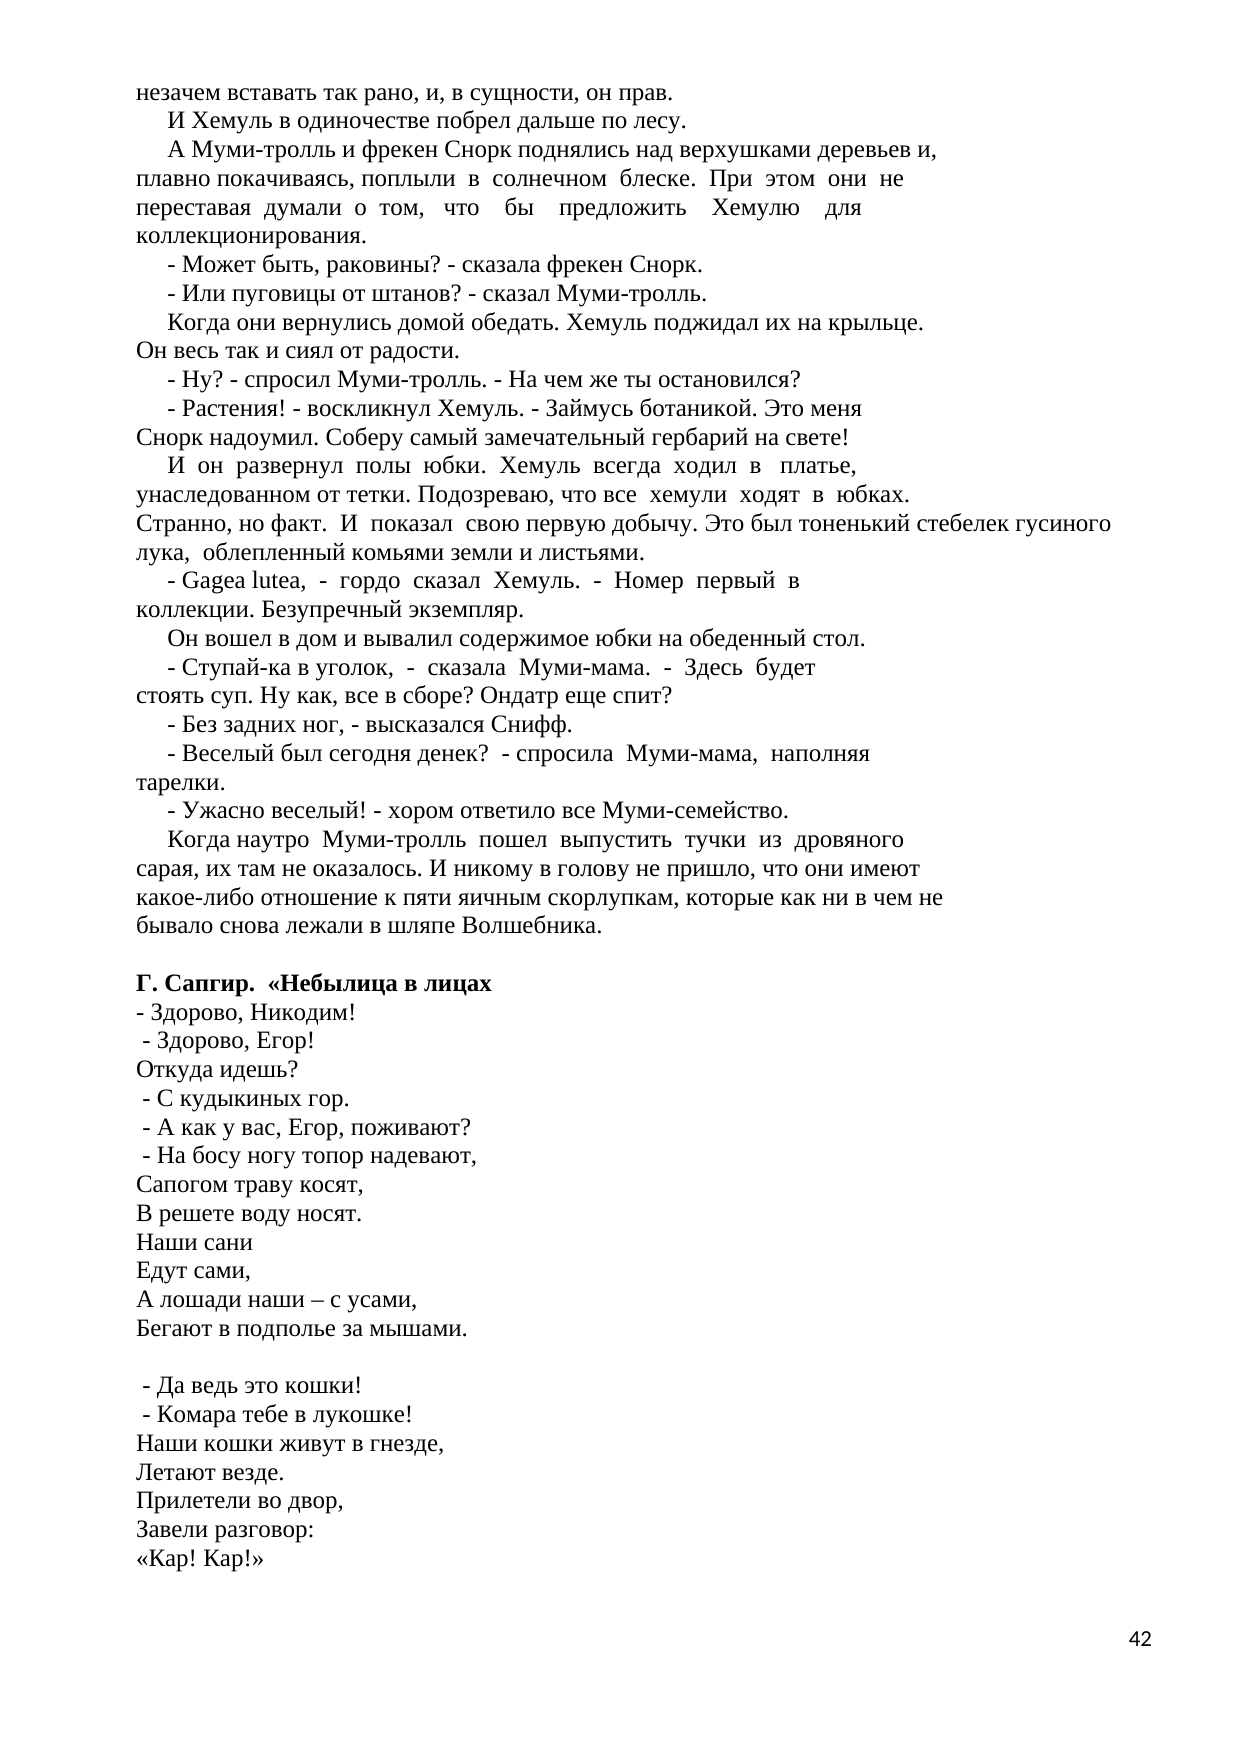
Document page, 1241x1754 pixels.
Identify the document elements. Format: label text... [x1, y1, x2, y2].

text плавно покачиваясь, поплыли в солнечном блеске. При этом они не [136, 163, 1152, 192]
text - Может быть, раковины? - сказала фрекен Снорк. [136, 249, 1152, 278]
text стоять суп. Ну как, все в сборе? Ондатр еще спит? [136, 681, 1152, 709]
text В решете воду носят. [136, 1198, 1152, 1227]
text Г. Сапгир. «Небылица в лицах [136, 968, 1152, 997]
text Наши сани [136, 1227, 1152, 1256]
text Откуда идешь? [136, 1054, 1152, 1083]
text Когда они вернулись домой обедать. Хемуль поджидал их на крыльце. [136, 307, 1152, 336]
text Бегают в подполье за мышами. [136, 1313, 1152, 1342]
text - Ну? - спросил Муми-тролль. - На чем же ты остановился? [136, 364, 1152, 393]
text Завели разговор: [136, 1514, 1152, 1543]
text коллекционирования. [136, 221, 1152, 249]
text - Растения! - воскликнул Хемуль. - Займусь ботаникой. Это меня [136, 393, 1152, 422]
text Снорк надоумил. Соберу самый замечательный гербарий на свете! [136, 422, 1152, 451]
text - На босу ногу топор надевают, [136, 1141, 1152, 1169]
text А лошади наши – с усами, [136, 1284, 1152, 1313]
text тарелки. [136, 767, 1152, 796]
text Он вошел в дом и вывалил содержимое юбки на обеденный стол. [136, 623, 1152, 652]
text - Gagea lutea, - гордо сказал Хемуль. - Номер первый в [136, 566, 1152, 594]
text Он весь так и сиял от радости. [136, 336, 1152, 364]
text Летают везде. [136, 1457, 1152, 1486]
text переставая думали о том, что бы предложить Хемулю для [136, 192, 1152, 221]
text - С кудыкиных гор. [136, 1083, 1152, 1112]
text - Здорово, Егор! [136, 1026, 1152, 1054]
text - Да ведь это кошки! [136, 1371, 1152, 1399]
text - Или пуговицы от штанов? - сказал Муми-тролль. [136, 278, 1152, 307]
text какое-либо отношение к пяти яичным скорлупкам, которые как ни в чем не [136, 882, 1152, 911]
text коллекции. Безупречный экземпляр. [136, 594, 1152, 623]
text Странно, но факт. И показал свою первую добычу. Это был тоненький стебелек гусиного лука, облепленный комьями земли и листьями. [136, 508, 1152, 566]
text Едут сами, [136, 1256, 1152, 1284]
text бывало снова лежали в шляпе Волшебника. [136, 911, 1152, 939]
text «Кар! Кар!» [136, 1543, 1152, 1572]
text Прилетели во двор, [136, 1486, 1152, 1514]
text унаследованном от тетки. Подозреваю, что все хемули ходят в юбках. [136, 479, 1152, 508]
text - Веселый был сегодня денек? - спросила Муми-мама, наполняя [136, 738, 1152, 767]
text И он развернул полы юбки. Хемуль всегда ходил в платье, [136, 451, 1152, 479]
text Когда наутро Муми-тролль пошел выпустить тучки из дровяного [136, 824, 1152, 853]
text - Ступай-ка в уголок, - сказала Муми-мама. - Здесь будет [136, 652, 1152, 681]
text Сапогом траву косят, [136, 1169, 1152, 1198]
text - Ужасно веселый! - хором ответило все Муми-семейство. [136, 796, 1152, 824]
text А Муми-тролль и фрекен Снорк поднялись над верхушками деревьев и, [136, 134, 1152, 163]
text И Хемуль в одиночестве побрел дальше по лесу. [136, 106, 1152, 134]
text незачем вставать так рано, и, в сущности, он прав. [136, 77, 1152, 106]
text - А как у вас, Егор, поживают? [136, 1112, 1152, 1141]
text Наши кошки живут в гнезде, [136, 1428, 1152, 1457]
text - Комара тебе в лукошке! [136, 1399, 1152, 1428]
text - Без задних ног, - высказался Снифф. [136, 709, 1152, 738]
text - Здорово, Никодим! [136, 997, 1152, 1026]
text сарая, их там не оказалось. И никому в голову не пришло, что они имеют [136, 853, 1152, 882]
